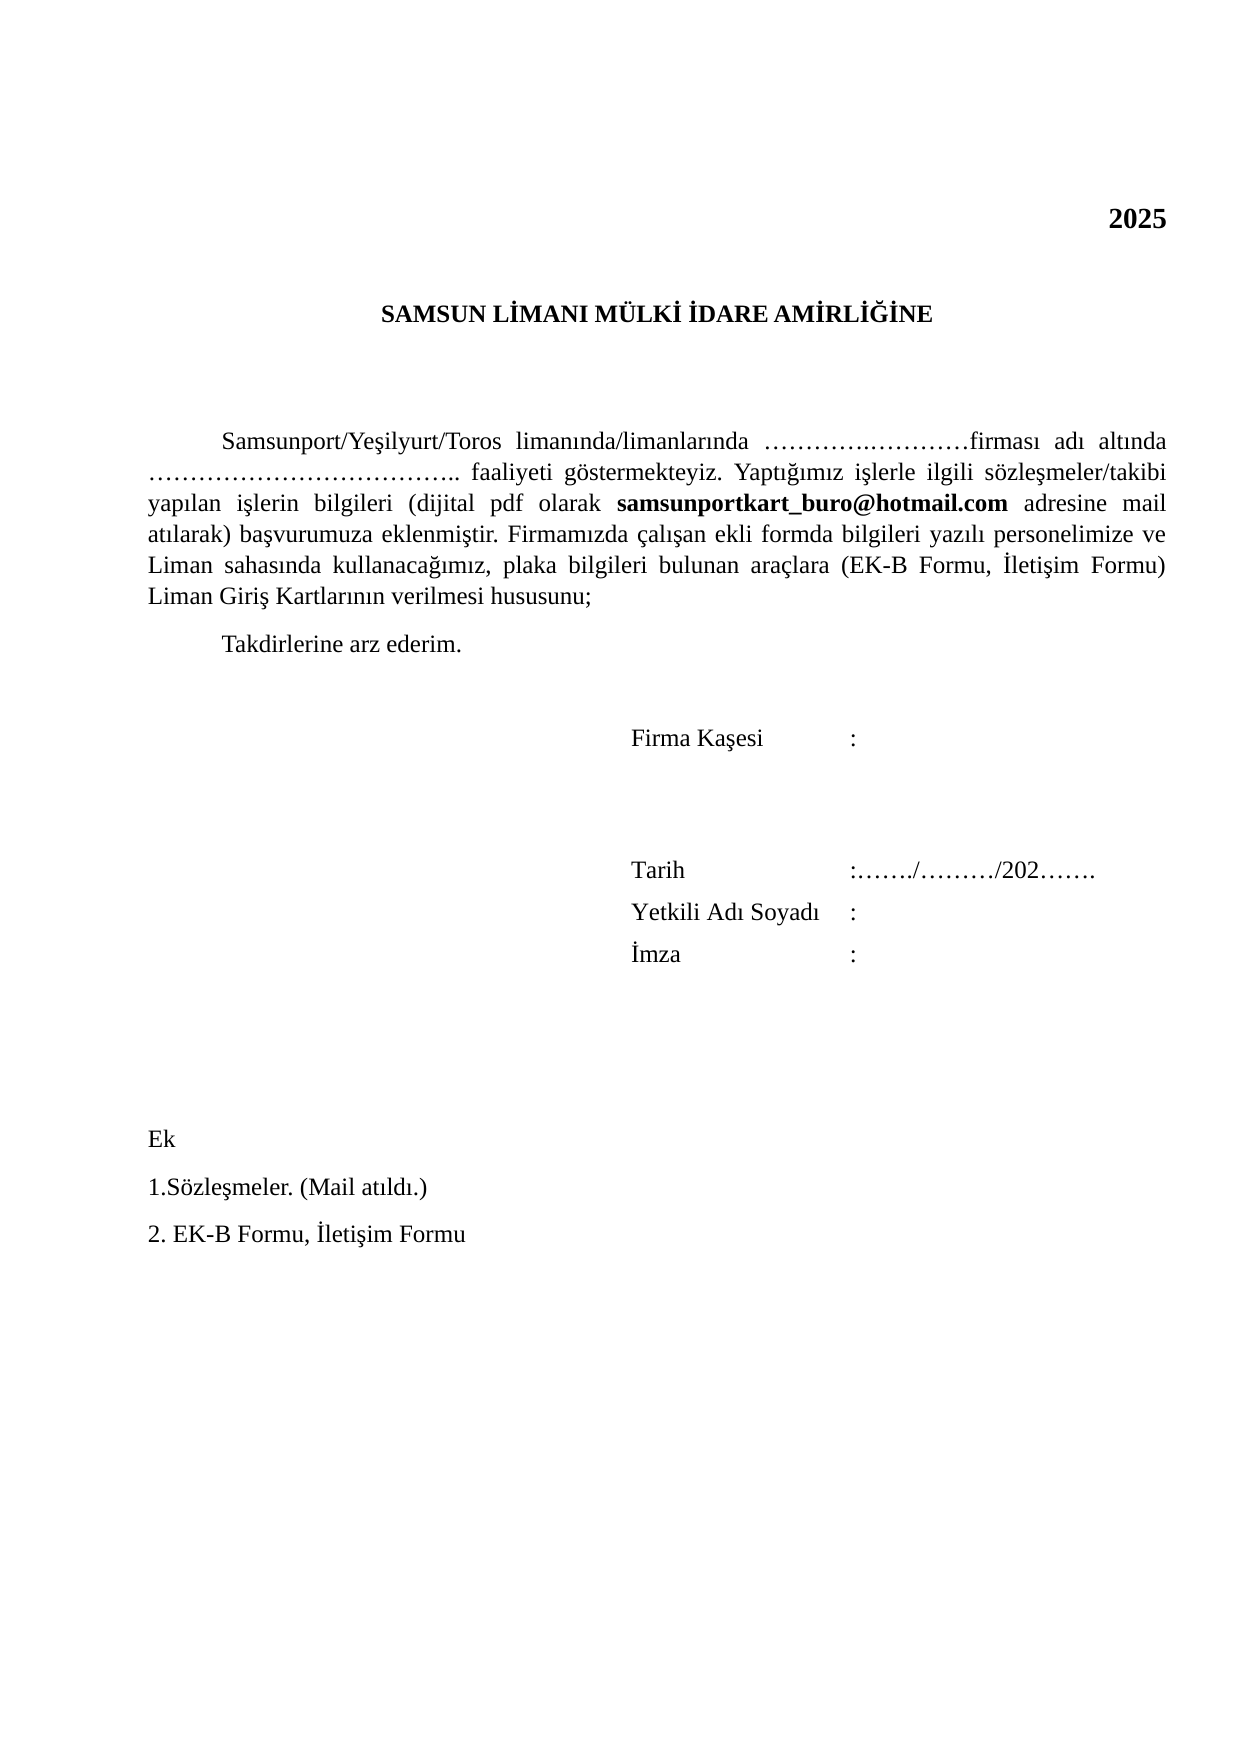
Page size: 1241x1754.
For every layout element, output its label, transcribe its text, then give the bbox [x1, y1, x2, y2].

table_cell : [838, 939, 1107, 981]
table_header Firma Kaşesi [620, 723, 838, 855]
table_cell Yetkili Adı Soyadı [620, 897, 838, 939]
text Takdirlerine arz ederim. [148, 629, 1167, 657]
text 2025 [148, 201, 1167, 234]
table_cell İmza [620, 939, 838, 981]
table_cell Tarih [620, 855, 838, 897]
text Samsunport/Yeşilyurt/Toros limanında/limanlarında ………….…………firması adı altında ……………………………….. faaliyeti göstermekteyiz. Yaptığımız işlerle ilgili sözleşmeler/takibi yapılan işlerin bilgileri (dijital pdf olarak samsunportkart_buro@hotmail.com adresine mail atılarak) başvurumuza eklenmiştir. Firmamızda çalışan ekli formda bilgileri yazılı personelimize ve Liman sahasında kullanacağımız, plaka bilgileri bulunan araçlara (EK-B Formu, İletişim Formu) Liman Giriş Kartlarının verilmesi hususunu; [148, 426, 1167, 610]
text 2. EK-B Formu, İletişim Formu [148, 1219, 1167, 1248]
table_header : [838, 723, 1107, 855]
table_cell : [838, 897, 1107, 939]
table_cell :……./………/202……. [838, 855, 1107, 897]
text Ek [148, 1124, 1167, 1153]
text 1.Sözleşmeler. (Mail atıldı.) [148, 1172, 1167, 1201]
text SAMSUN LİMANI MÜLKİ İDARE AMİRLİĞİNE [148, 299, 1167, 328]
